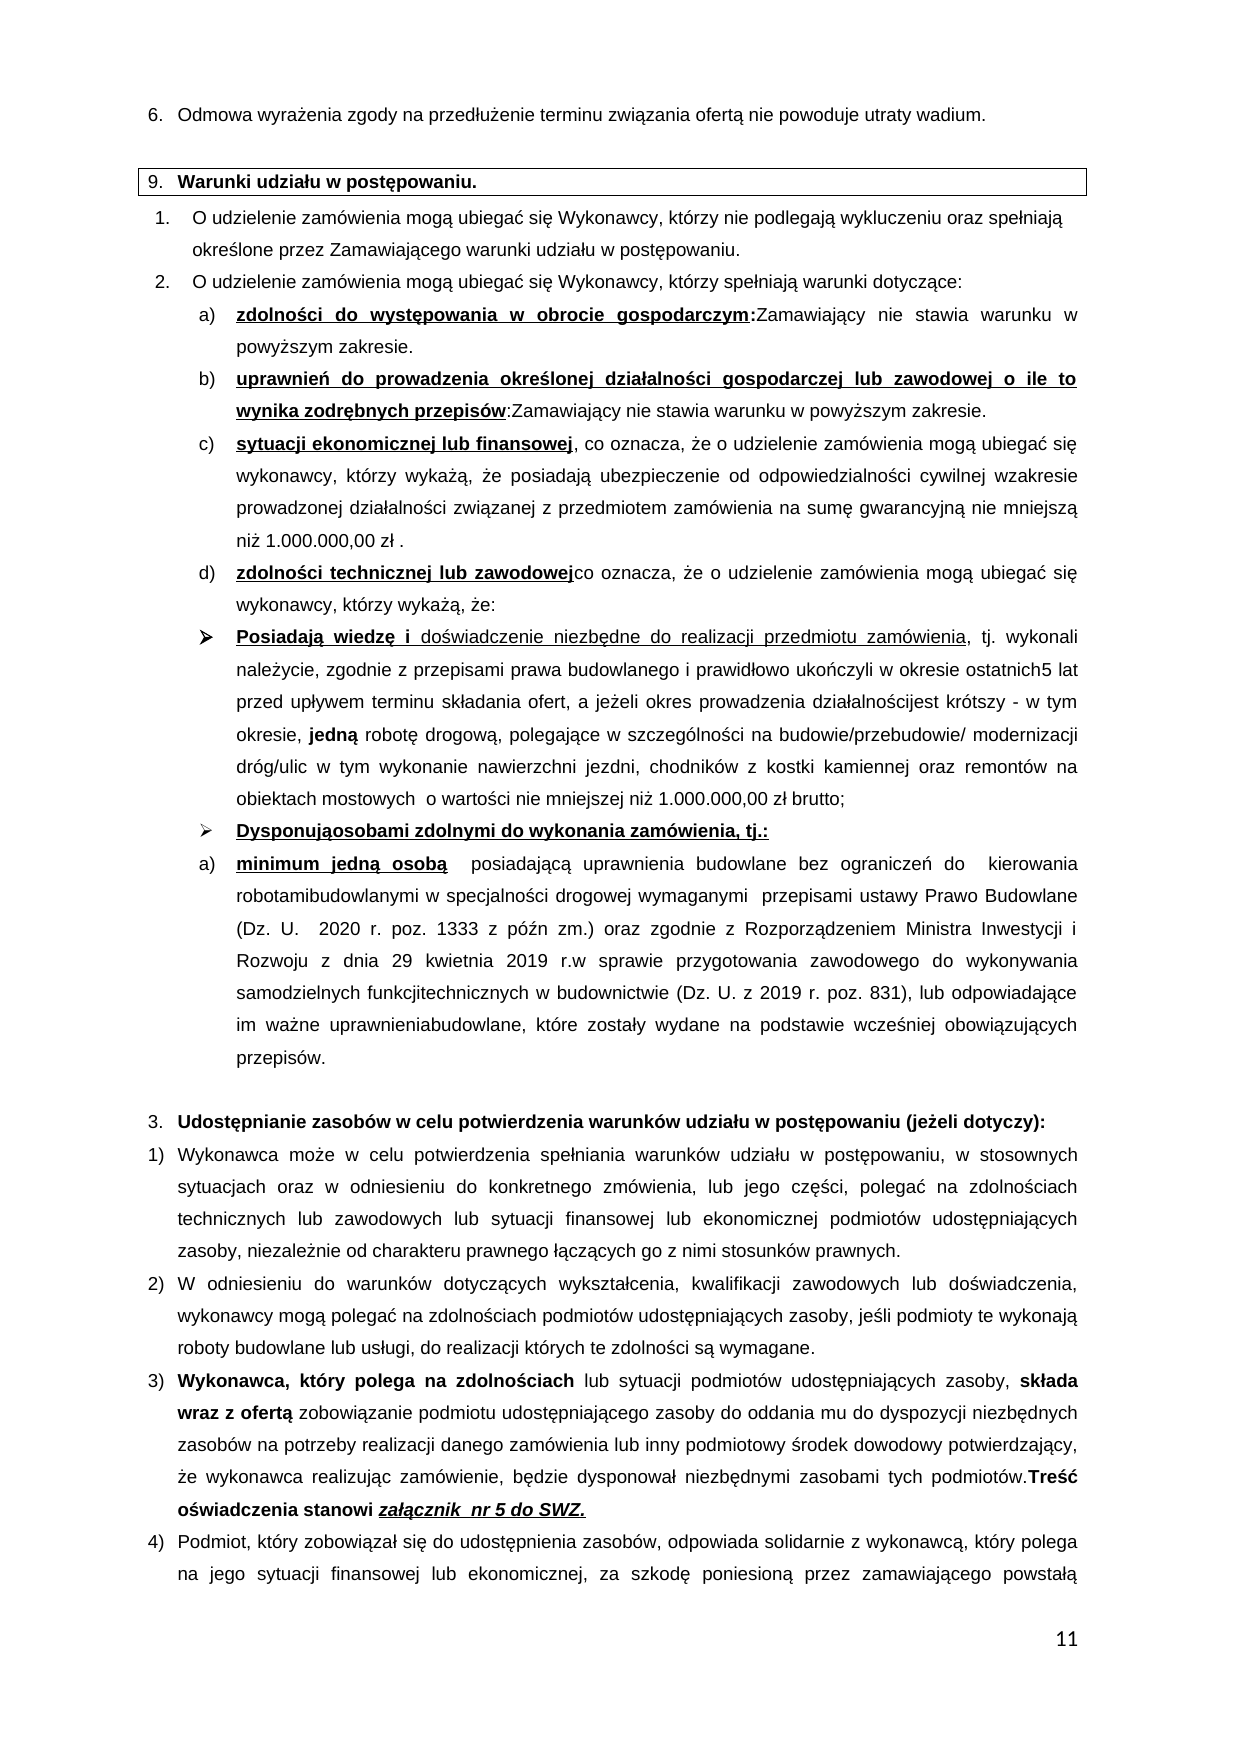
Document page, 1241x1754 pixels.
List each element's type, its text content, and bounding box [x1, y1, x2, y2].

list zdolności do występowania w obrocie gospodarczym:Zamawiający nie stawia warunku w powyższym zakresie. [199, 303, 1078, 357]
list W odniesieniu do warunków dotyczących wykształcenia, kwalifikacji zawodowych lub doświadczenia, wykonawcy mogą polegać na zdolnościach podmiotów udostępniających zasoby, jeśli podmioty te wykonają roboty budowlane lub usługi, do realizacji których te zdolności są wymagane. [148, 1272, 1078, 1359]
list uprawnień do prowadzenia określonej działalności gospodarczej lub zawodowej o ile to wynika zodrębnych przepisów:Zamawiający nie stawia warunku w powyższym zakresie. [199, 368, 1078, 422]
list sytuacji ekonomicznej lub finansowej, co oznacza, że o udzielenie zamówienia mogą ubiegać się wykonawcy, którzy wykażą, że posiadają ubezpieczenie od odpowiedzialności cywilnej wzakresie prowadzonej działalności związanej z przedmiotem zamówienia na sumę gwarancyjną nie mniejszą niż 1.000.000,00 zł . [199, 433, 1078, 551]
list O udzielenie zamówienia mogą ubiegać się Wykonawcy, którzy spełniają warunki dotyczące: [154, 271, 1078, 293]
list zdolności technicznej lub zawodowejco oznacza, że o udzielenie zamówienia mogą ubiegać się wykonawcy, którzy wykażą, że: [199, 562, 1078, 616]
list Odmowa wyrażenia zgody na przedłużenie terminu związania ofertą nie powoduje utraty wadium. [148, 103, 1078, 125]
list Udostępnianie zasobów w celu potwierdzenia warunków udziału w postępowaniu (jeżeli dotyczy): [148, 1111, 1078, 1133]
list Dysponująosobami zdolnymi do wykonania zamówienia, tj.: [199, 820, 1078, 842]
list Warunki udziału w postępowaniu. [139, 169, 1086, 195]
list O udzielenie zamówienia mogą ubiegać się Wykonawcy, którzy nie podlegają wykluczeniu oraz spełniają [154, 207, 1078, 228]
list Wykonawca może w celu potwierdzenia spełniania warunków udziału w postępowaniu, w stosownych sytuacjach oraz w odniesieniu do konkretnego zmówienia, lub jego części, polegać na zdolnościach technicznych lub zawodowych lub sytuacji finansowej lub ekonomicznej podmiotów udostępniających zasoby, niezależnie od charakteru prawnego łączących go z nimi stosunków prawnych. [148, 1143, 1078, 1262]
list Posiadają wiedzę i doświadczenie niezbędne do realizacji przedmiotu zamówienia, tj. wykonali należycie, zgodnie z przepisami prawa budowlanego i prawidłowo ukończyli w okresie ostatnich5 lat przed upływem terminu składania ofert, a jeżeli okres prowadzenia działalnościjest krótszy - w tym okresie, jedną robotę drogową, polegające w szczególności na budowie/przebudowie/ modernizacji dróg/ulic w tym wykonanie nawierzchni jezdni, chodników z kostki kamiennej oraz remontów na obiektach mostowych o wartości nie mniejszej niż 1.000.000,00 zł brutto; [199, 626, 1078, 809]
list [148, 1531, 1078, 1585]
list określone przez Zamawiającego warunki udziału w postępowaniu. [192, 239, 1078, 260]
list minimum jedną osobą posiadającą uprawnienia budowlane bez ograniczeń do kierowania robotamibudowlanymi w specjalności drogowej wymaganymi przepisami ustawy Prawo Budowlane (Dz. U. 2020 r. poz. 1333 z późn zm.) oraz zgodnie z Rozporządzeniem Ministra Inwestycji i Rozwoju z dnia 29 kwietnia 2019 r.w sprawie przygotowania zawodowego do wykonywania samodzielnych funkcjitechnicznych w budownictwie (Dz. U. z 2019 r. poz. 831), lub odpowiadające im ważne uprawnieniabudowlane, które zostały wydane na podstawie wcześniej obowiązujących przepisów. [199, 853, 1078, 1068]
list Wykonawca, który polega na zdolnościach lub sytuacji podmiotów udostępniających zasoby, składa wraz z ofertą zobowiązanie podmiotu udostępniającego zasoby do oddania mu do dyspozycji niezbędnych zasobów na potrzeby realizacji danego zamówienia lub inny podmiotowy środek dowodowy potwierdzający, że wykonawca realizując zamówienie, będzie dysponował niezbędnymi zasobami tych podmiotów.Treść oświadczenia stanowi załącznik nr 5 do SWZ. [148, 1369, 1078, 1520]
